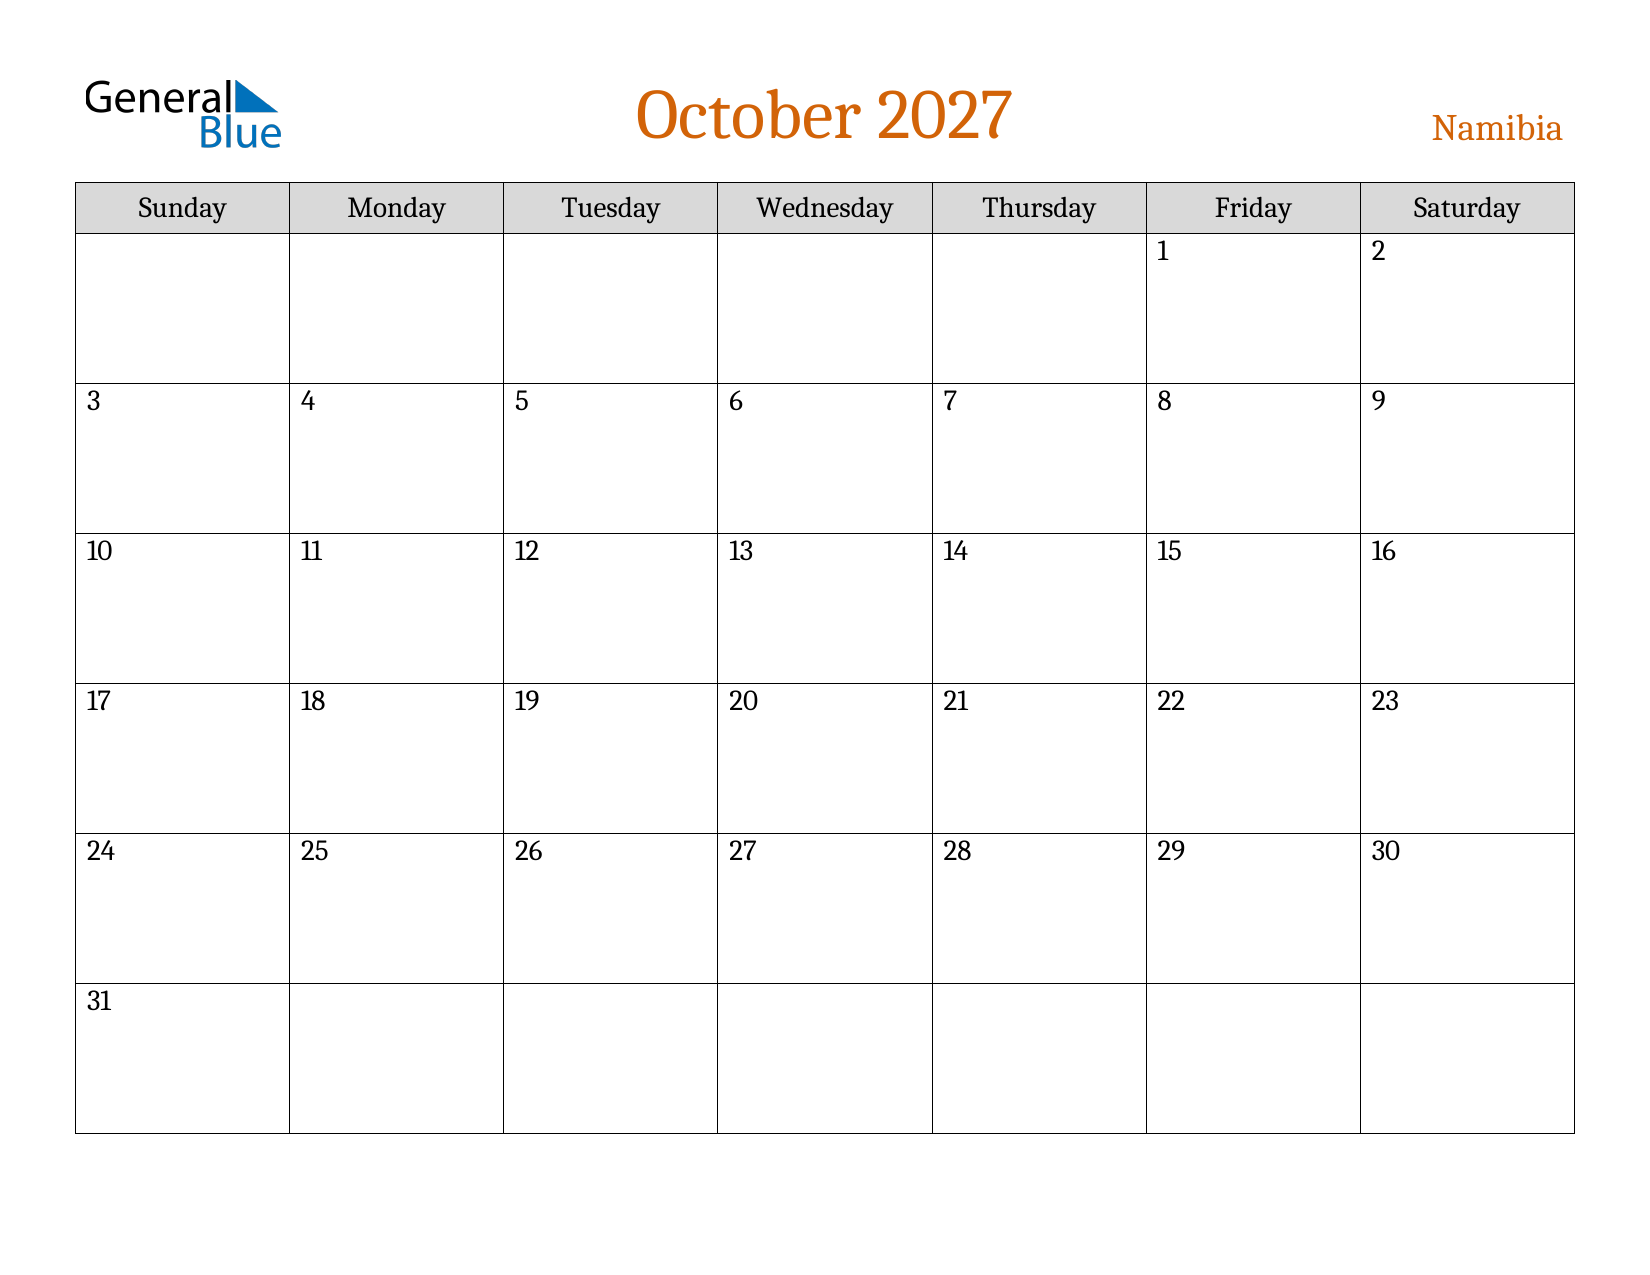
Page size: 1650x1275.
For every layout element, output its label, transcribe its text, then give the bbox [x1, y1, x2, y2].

table_cell 14 [933, 534, 1146, 570]
table_cell [1361, 420, 1574, 533]
table_cell 9 [1361, 384, 1574, 420]
table_cell 19 [504, 684, 717, 720]
table_cell [76, 1020, 289, 1133]
table_header [76, 75, 503, 182]
table_cell [1361, 570, 1574, 683]
table_cell [1147, 870, 1360, 983]
table_cell Tuesday [504, 183, 717, 233]
table_cell [290, 270, 503, 383]
table_cell [76, 234, 289, 270]
table_cell [290, 720, 503, 833]
table_cell [1147, 720, 1360, 833]
table_cell 23 [1361, 684, 1574, 720]
table_cell [933, 1020, 1146, 1133]
table_cell 26 [504, 834, 717, 870]
table_cell 27 [718, 834, 932, 870]
table_cell [933, 234, 1146, 270]
table_cell [718, 234, 932, 270]
table_cell [718, 1020, 932, 1133]
table_cell [1361, 870, 1574, 983]
table_cell [76, 570, 289, 683]
table_cell 15 [1147, 534, 1360, 570]
table_cell 4 [290, 384, 503, 420]
table_cell [1361, 1020, 1574, 1133]
table_cell Thursday [933, 183, 1146, 233]
table_cell 24 [76, 834, 289, 870]
table_cell 21 [933, 684, 1146, 720]
table_cell 18 [290, 684, 503, 720]
table_cell 11 [290, 534, 503, 570]
table_cell [76, 720, 289, 833]
table_header October 2027 [504, 75, 1146, 182]
table_cell [76, 870, 289, 983]
table_cell 17 [76, 684, 289, 720]
table_cell [933, 570, 1146, 683]
table_cell 3 [76, 384, 289, 420]
table_cell 29 [1147, 834, 1360, 870]
table_cell [1147, 270, 1360, 383]
table_cell [933, 270, 1146, 383]
table_cell [290, 570, 503, 683]
table_cell 31 [76, 984, 289, 1020]
table_cell [290, 870, 503, 983]
table_cell Saturday [1361, 183, 1574, 233]
table_cell [504, 270, 717, 383]
table_cell 22 [1147, 684, 1360, 720]
table_cell [76, 420, 289, 533]
table_cell [1361, 984, 1574, 1020]
table_cell 2 [1361, 234, 1574, 270]
table_cell 5 [504, 384, 717, 420]
table_cell [504, 420, 717, 533]
table_cell [1147, 1020, 1360, 1133]
table_cell [718, 870, 932, 983]
table_cell [504, 870, 717, 983]
table_cell 6 [718, 384, 932, 420]
table_cell [718, 270, 932, 383]
table_cell [290, 420, 503, 533]
table_cell Monday [290, 183, 503, 233]
table_cell 8 [1147, 384, 1360, 420]
table_cell [290, 984, 503, 1020]
table_cell [1147, 420, 1360, 533]
table_cell [504, 1020, 717, 1133]
table_cell [933, 720, 1146, 833]
table_cell [504, 234, 717, 270]
table_cell [933, 420, 1146, 533]
table_cell 13 [718, 534, 932, 570]
table_cell 20 [718, 684, 932, 720]
table_cell [718, 720, 932, 833]
table_cell [718, 420, 932, 533]
table_cell [718, 984, 932, 1020]
table_cell 12 [504, 534, 717, 570]
table_cell [290, 234, 503, 270]
table_cell [504, 570, 717, 683]
table_cell [1147, 570, 1360, 683]
picture [86, 80, 281, 148]
table_cell [933, 870, 1146, 983]
table_cell [1147, 984, 1360, 1020]
table_cell 25 [290, 834, 503, 870]
table_cell Wednesday [718, 183, 932, 233]
table_cell 30 [1361, 834, 1574, 870]
table_cell 10 [76, 534, 289, 570]
table_header Namibia [1146, 75, 1574, 182]
table_cell [76, 270, 289, 383]
table_cell 7 [933, 384, 1146, 420]
table_cell 1 [1147, 234, 1360, 270]
table_cell Sunday [76, 183, 289, 233]
table_cell [718, 570, 932, 683]
table_cell [504, 720, 717, 833]
table_cell [504, 984, 717, 1020]
table_cell 28 [933, 834, 1146, 870]
table_cell Friday [1147, 183, 1360, 233]
table_cell [1361, 270, 1574, 383]
table_cell 16 [1361, 534, 1574, 570]
table_cell [1361, 720, 1574, 833]
table_cell [290, 1020, 503, 1133]
table_cell [933, 984, 1146, 1020]
